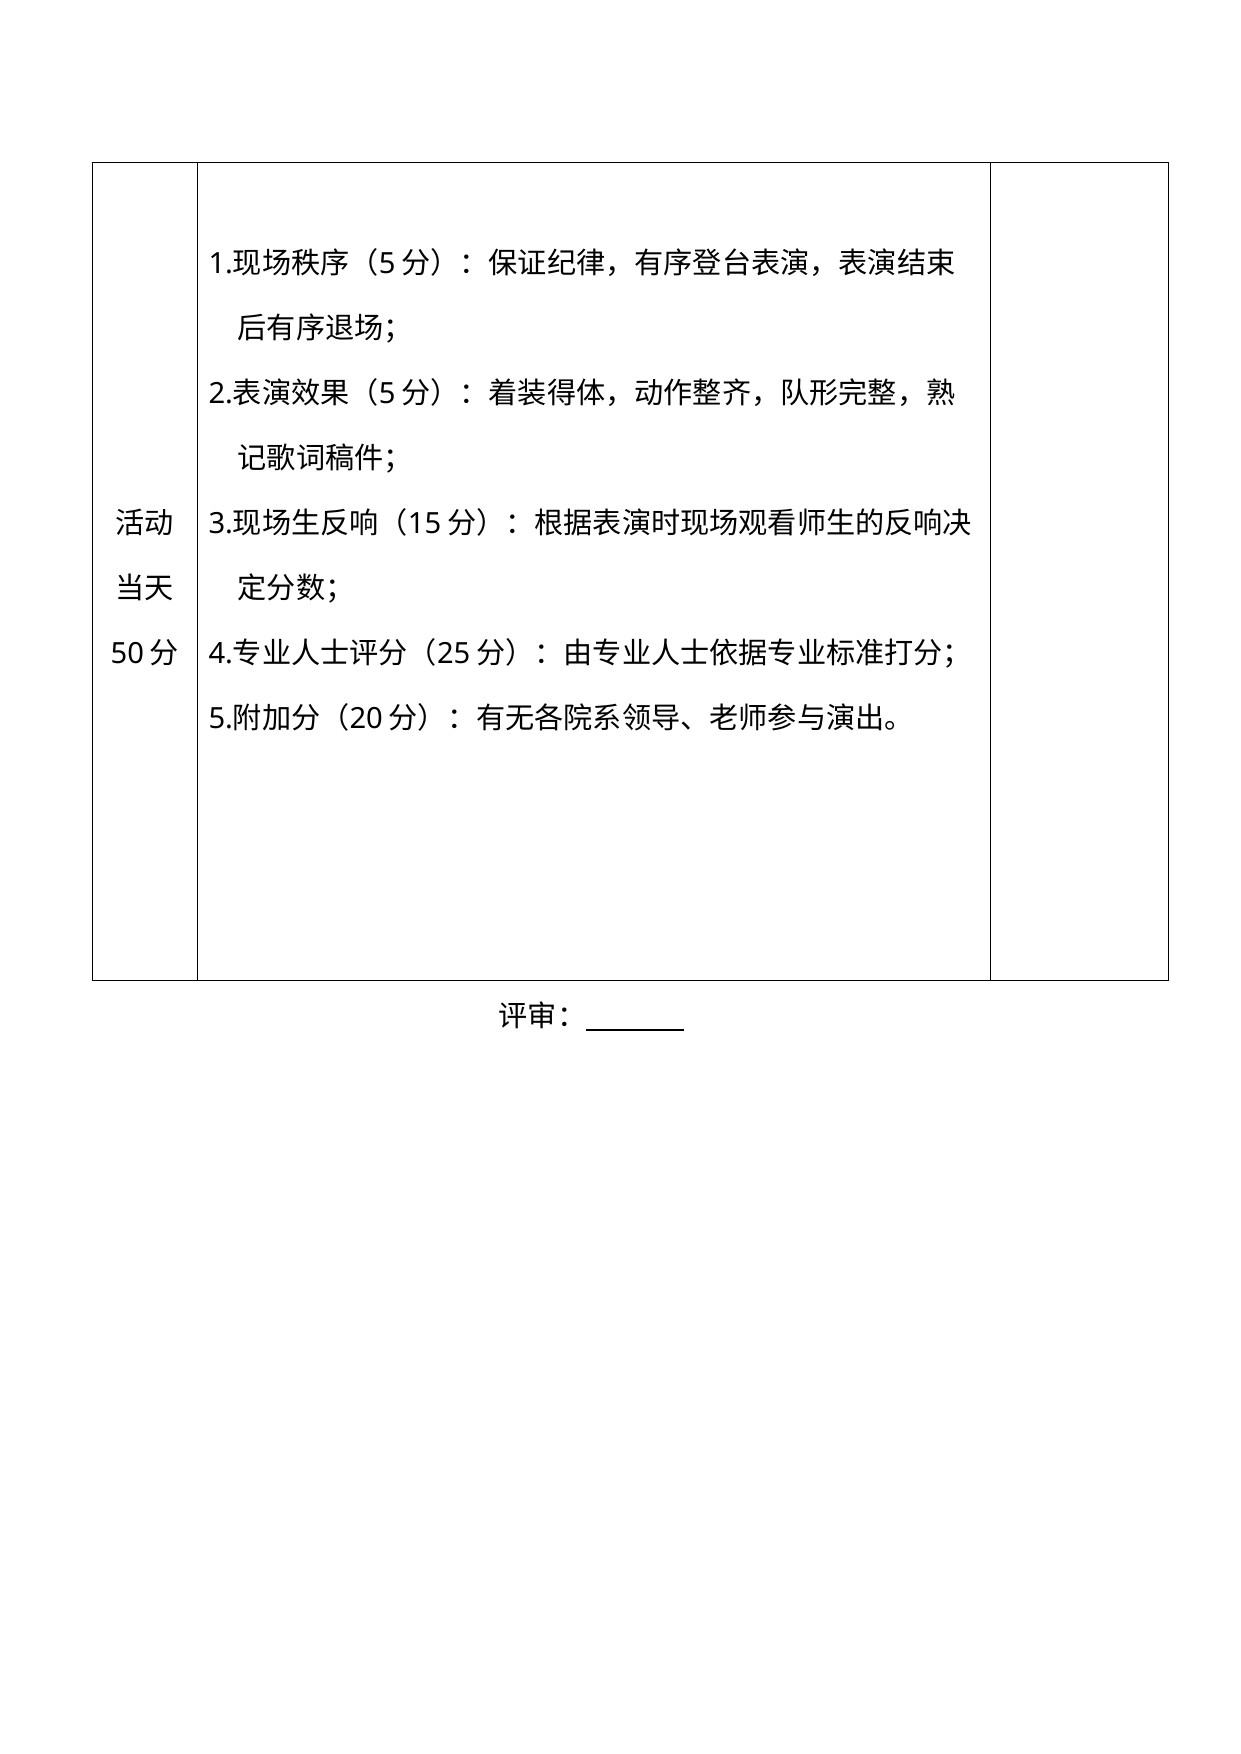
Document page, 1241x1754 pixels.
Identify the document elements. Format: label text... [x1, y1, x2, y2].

table_cell 1.现场秩序（5分）：保证纪律，有序登台表演，表演结束后有序退场； 2.表演效果（5分）：着装得体，动作整齐，队形完整，熟记歌词稿件； 3.现场生反响（15分）：根据表演时现场观看师生的反响决定分数； 4.专业人士评分（25分）：由专业人士依据专业标准打分； 5.附加分（20分）：有无各院系领导、老师参与演出。 [198, 163, 990, 980]
text 评审： [187, 981, 1053, 1046]
table_cell [991, 163, 1168, 980]
table_cell 活动当天 50分 [93, 163, 197, 980]
